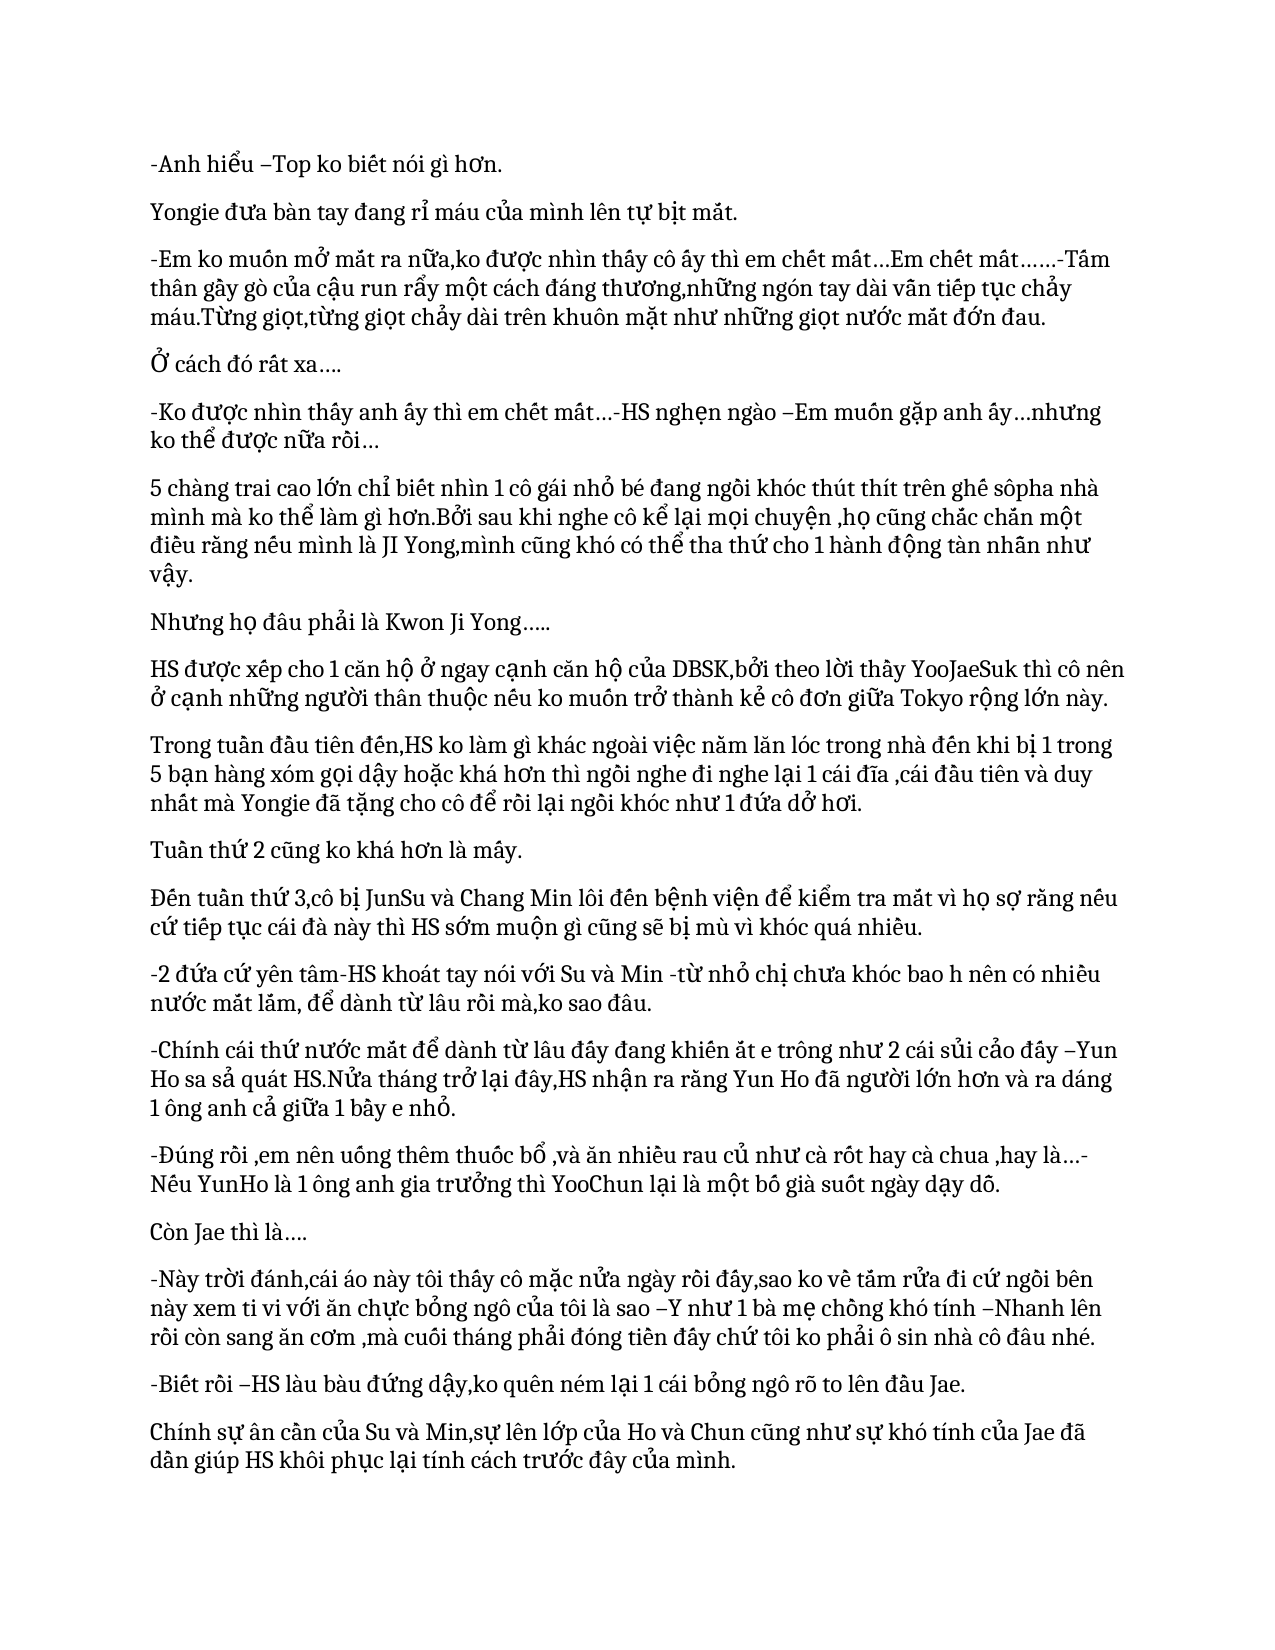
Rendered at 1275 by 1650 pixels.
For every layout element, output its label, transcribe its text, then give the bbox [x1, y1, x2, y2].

text -2 đứa cứ yên tâm-HS khoát tay nói với Su và Min -từ nhỏ chị chưa khóc bao h nên có nhiều nước mắt lắm, để dành từ lâu rồi mà,ko sao đâu. [150, 960, 1125, 1017]
text Trong tuần đầu tiên đến,HS ko làm gì khác ngoài việc nằm lăn lóc trong nhà đến khi bị 1 trong 5 bạn hàng xóm gọi dậy hoặc khá hơn thì ngồi nghe đi nghe lại 1 cái đĩa ,cái đầu tiên và duy nhất mà Yongie đã tặng cho cô để rồi lại ngồi khóc như 1 đứa dở hơi. [150, 731, 1125, 817]
text Nhưng họ đâu phải là Kwon Ji Yong….. [150, 607, 1125, 636]
text -Chính cái thứ nước mắt để dành từ lâu đấy đang khiến ắt e trông như 2 cái sủi cảo đấy –Yun Ho sa sả quát HS.Nửa tháng trở lại đây,HS nhận ra rằng Yun Ho đã người lớn hơn và ra dáng 1 ông anh cả giữa 1 bầy e nhỏ. [150, 1036, 1125, 1122]
text -Em ko muốn mở mắt ra nữa,ko được nhìn thấy cô ấy thì em chết mất…Em chết mất……-Tấm thân gầy gò của cậu run rẩy một cách đáng thương,những ngón tay dài vẫn tiếp tục chảy máu.Từng giọt,từng giọt chảy dài trên khuôn mặt như những giọt nước mắt đớn đau. [150, 245, 1125, 331]
text -Biết rồi –HS làu bàu đứng dậy,ko quên ném lại 1 cái bỏng ngô rõ to lên đầu Jae. [150, 1370, 1125, 1399]
text Còn Jae thì là…. [150, 1217, 1125, 1246]
text 5 chàng trai cao lớn chỉ biết nhìn 1 cô gái nhỏ bé đang ngồi khóc thút thít trên ghế sôpha nhà mình mà ko thể làm gì hơn.Bởi sau khi nghe cô kể lại mọi chuyện ,họ cũng chắc chắn một điều rằng nếu mình là JI Yong,mình cũng khó có thể tha thứ cho 1 hành động tàn nhẫn như vậy. [150, 474, 1125, 589]
text Chính sự ân cần của Su và Min,sự lên lớp của Ho và Chun cũng như sự khó tính của Jae đã dần giúp HS khôi phục lại tính cách trước đây của mình. [150, 1417, 1125, 1475]
text -Anh hiểu –Top ko biết nói gì hơn. [150, 150, 1125, 179]
text Yongie đưa bàn tay đang rỉ máu của mình lên tự bịt mắt. [150, 197, 1125, 226]
text -Này trời đánh,cái áo này tôi thấy cô mặc nửa ngày rồi đấy,sao ko về tắm rửa đi cứ ngồi bên này xem ti vi với ăn chực bỏng ngô của tôi là sao –Y như 1 bà mẹ chồng khó tính –Nhanh lên rồi còn sang ăn cơm ,mà cuối tháng phải đóng tiền đấy chứ tôi ko phải ô sin nhà cô đâu nhé. [150, 1265, 1125, 1351]
text Tuần thứ 2 cũng ko khá hơn là mấy. [150, 836, 1125, 865]
text Đến tuần thứ 3,cô bị JunSu và Chang Min lôi đến bệnh viện để kiểm tra mắt vì họ sợ rằng nếu cứ tiếp tục cái đà này thì HS sớm muộn gì cũng sẽ bị mù vì khóc quá nhiều. [150, 884, 1125, 941]
text -Ko được nhìn thấy anh ấy thì em chết mất…-HS nghẹn ngào –Em muốn gặp anh ấy…nhưng ko thể được nữa rồi… [150, 397, 1125, 455]
text HS được xếp cho 1 căn hộ ở ngay cạnh căn hộ của DBSK,bởi theo lời thầy YooJaeSuk thì cô nên ở cạnh những người thân thuộc nếu ko muốn trở thành kẻ cô đơn giữa Tokyo rộng lớn này. [150, 655, 1125, 712]
text -Đúng rồi ,em nên uống thêm thuốc bổ ,và ăn nhiều rau củ như cà rốt hay cà chua ,hay là…-Nếu YunHo là 1 ông anh gia trưởng thì YooChun lại là một bố già suốt ngày dạy dỗ. [150, 1141, 1125, 1199]
text Ở cách đó rất xa…. [150, 350, 1125, 379]
